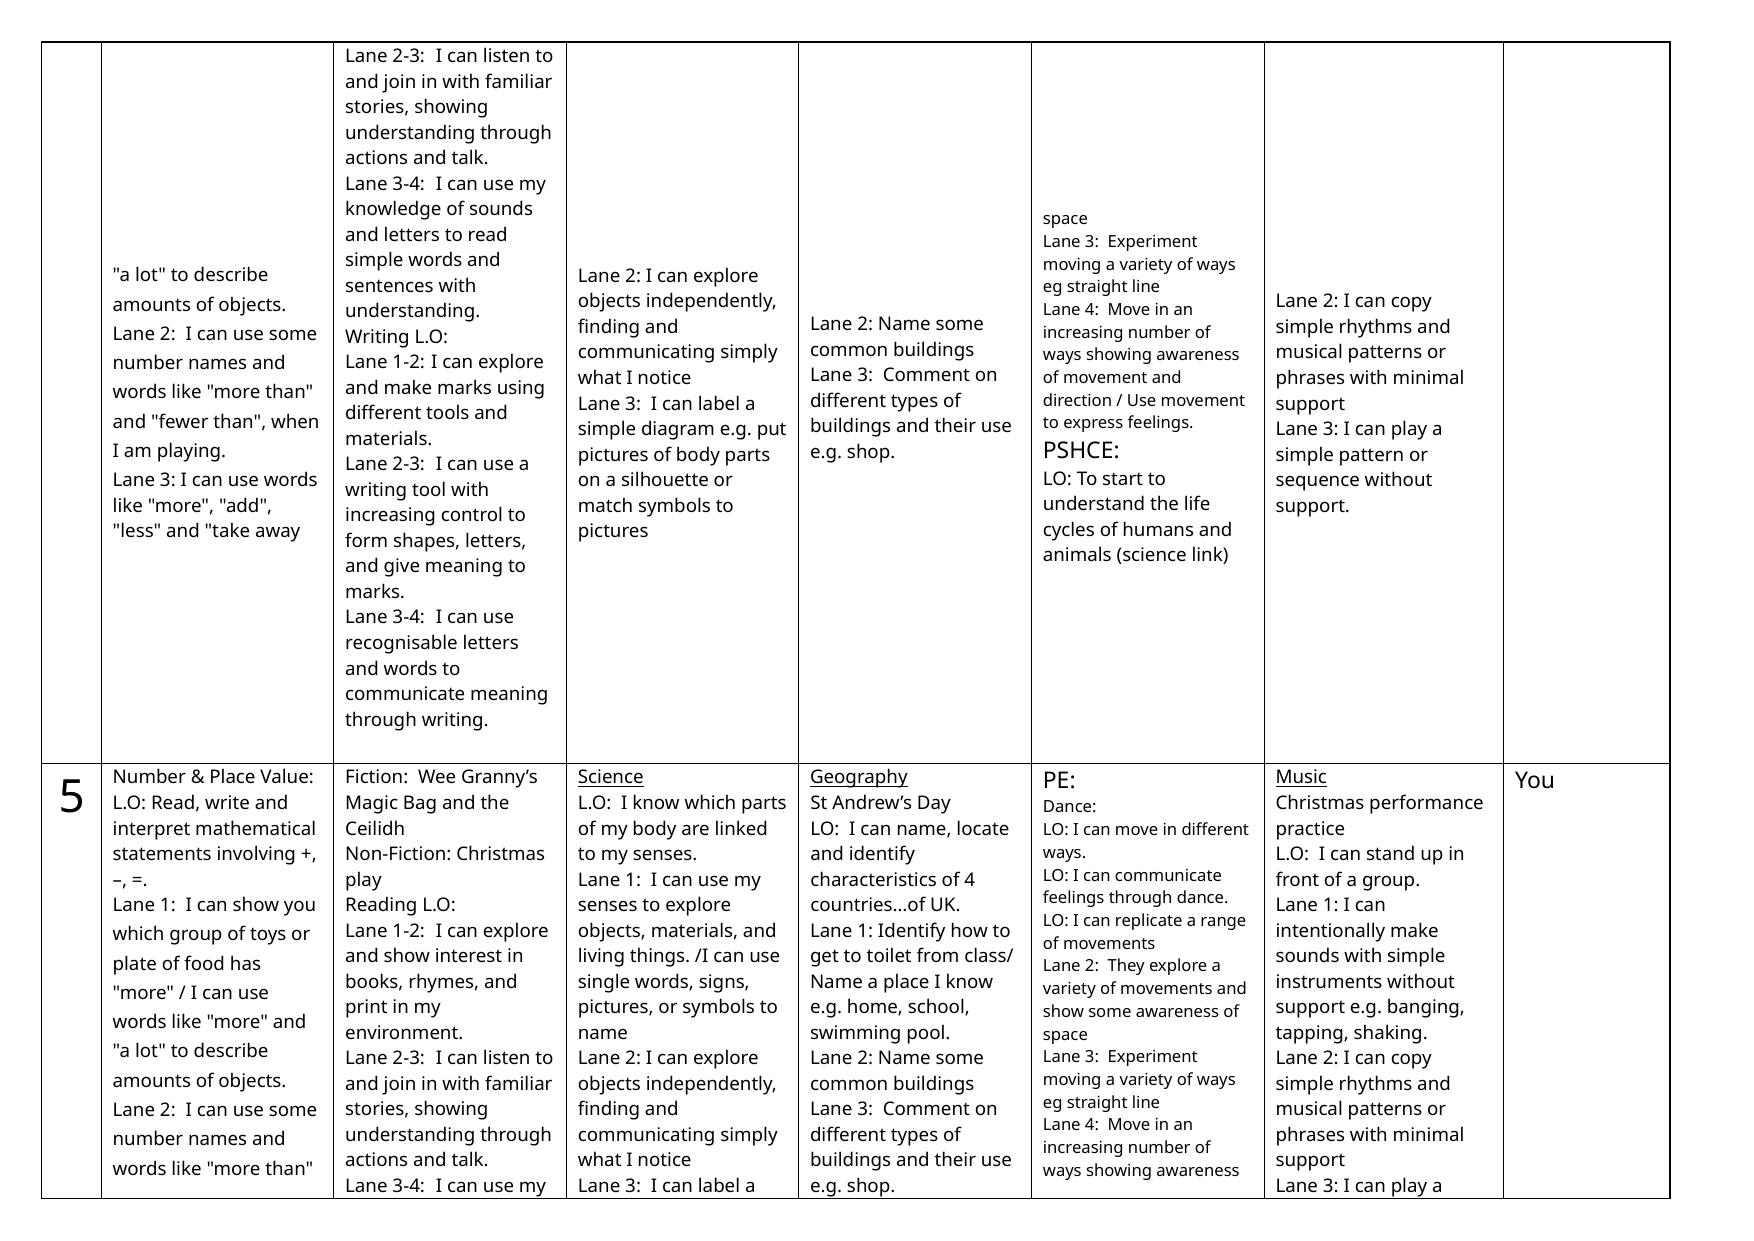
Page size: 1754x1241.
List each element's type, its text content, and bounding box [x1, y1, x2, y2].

table_cell 4 [42, 43, 101, 763]
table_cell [567, 43, 798, 763]
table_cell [799, 764, 1031, 1198]
table_cell You [1504, 764, 1669, 1198]
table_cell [1265, 43, 1503, 763]
table_cell I [1504, 43, 1669, 763]
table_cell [102, 764, 333, 1198]
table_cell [334, 764, 566, 1198]
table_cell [1032, 764, 1264, 1198]
table_cell 5 [42, 764, 101, 1198]
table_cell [1032, 43, 1264, 763]
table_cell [1265, 764, 1503, 1198]
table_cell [799, 43, 1031, 763]
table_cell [567, 764, 798, 1198]
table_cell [102, 43, 333, 763]
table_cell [334, 43, 566, 763]
